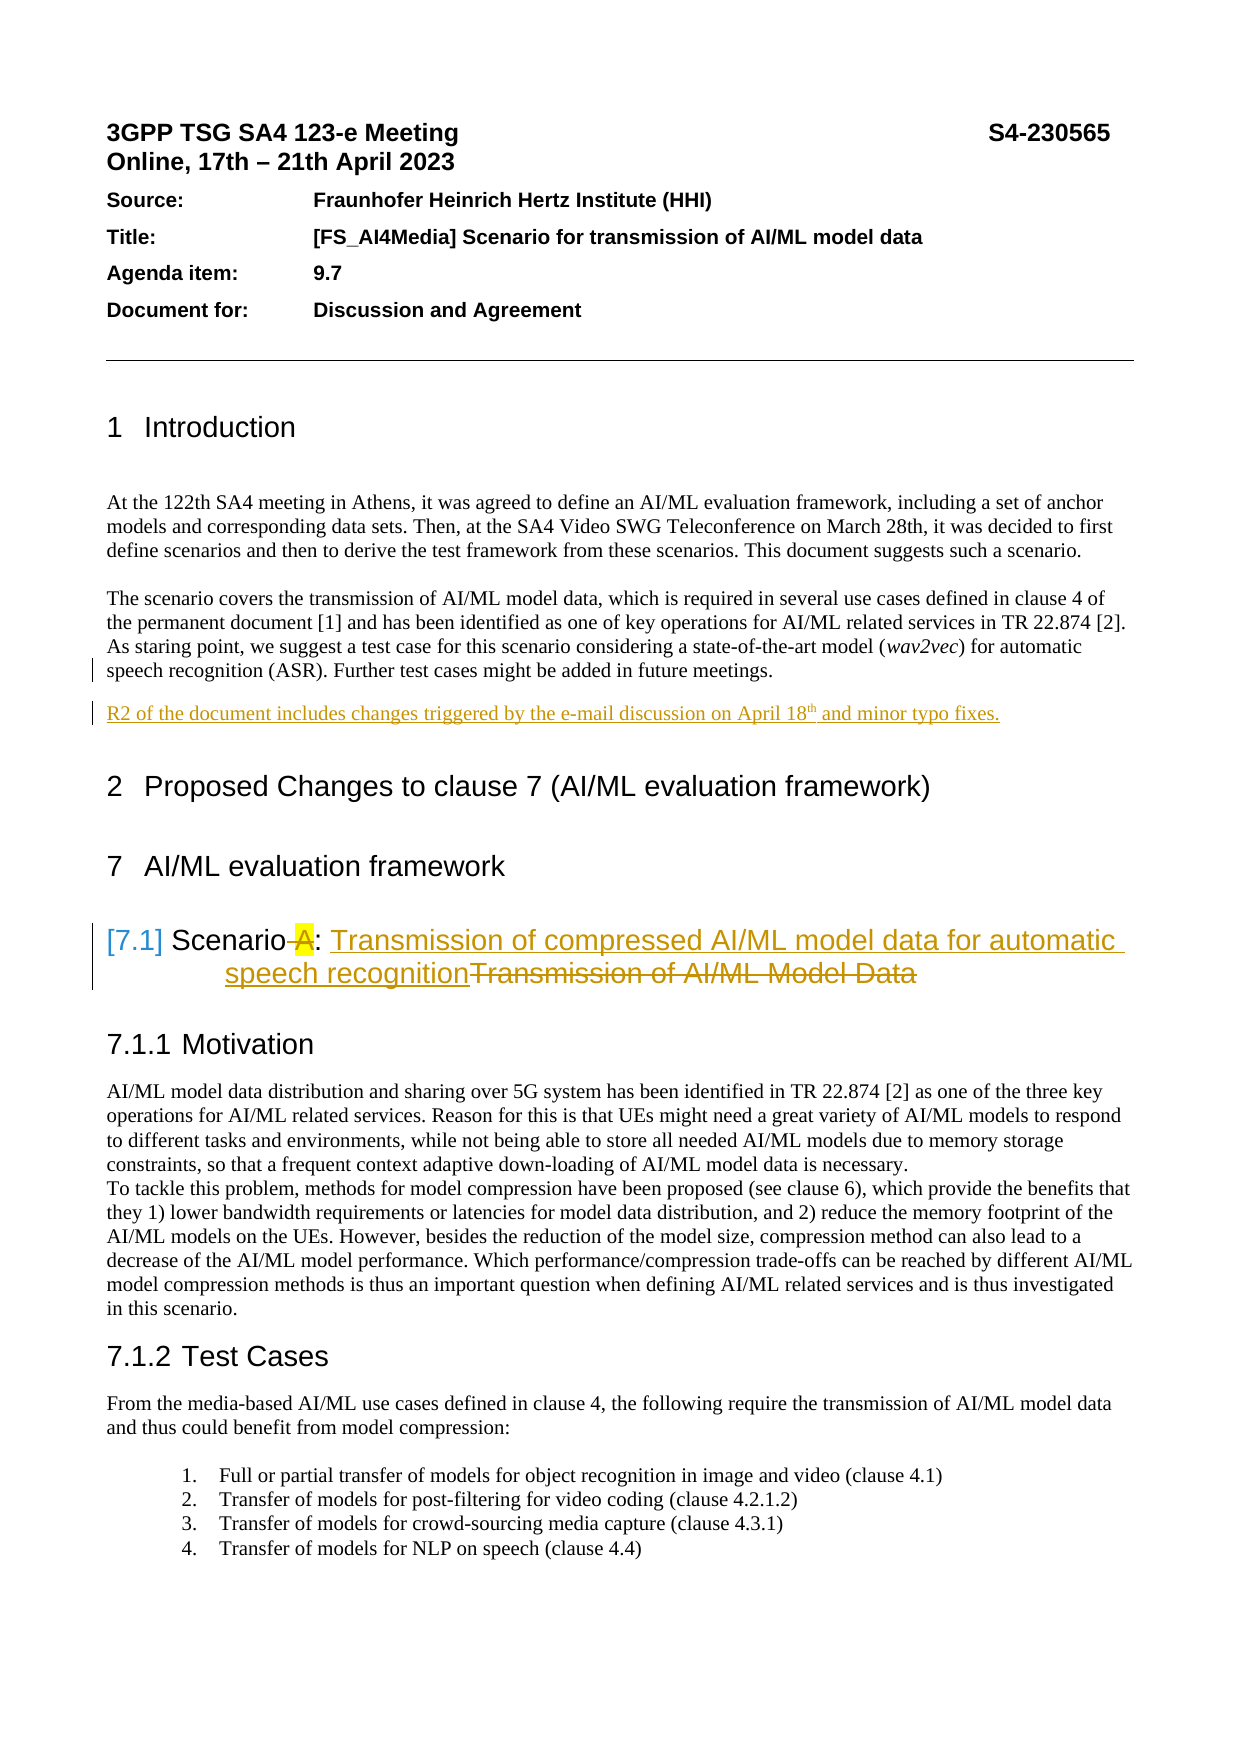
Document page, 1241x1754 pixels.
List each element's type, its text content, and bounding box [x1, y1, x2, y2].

list Introduction [106, 410, 1134, 443]
list AI/ML evaluation framework [106, 849, 1134, 882]
list Transfer of models for NLP on speech (clause 4.4) [181, 1535, 1134, 1559]
subtitle Test Cases [106, 1339, 1134, 1372]
text Title: [FS_AI4Media] Scenario for transmission of AI/ML model data [106, 224, 1134, 248]
text 3GPP TSG SA4 123-e Meeting S4-230565 [106, 118, 1134, 147]
list Full or partial transfer of models for object recognition in image and video (clause 4.1) [181, 1463, 1134, 1487]
text AI/ML model data distribution and sharing over 5G system has been identified in TR 22.874 [2] as one of the three key operations for AI/ML related services. Reason for this is that UEs might need a great variety of AI/ML models to respond to different tasks and environments, while not being able to store all needed AI/ML models due to memory storage constraints, so that a frequent context adaptive down-loading of AI/ML model data is necessary. [106, 1079, 1134, 1176]
subtitle Scenario: [106, 922, 1134, 989]
text The scenario covers the transmission of AI/ML model data, which is required in several use cases defined in clause 4 of the permanent document [1] and has been identified as one of key operations for AI/ML related services in TR 22.874 [2]. As staring point, we suggest a test case for this scenario considering a state-of-the-art model (wav2vec) for automatic speech recognition (ASR). Further test cases might be added in future meetings. [106, 586, 1134, 682]
text At the 122th SA4 meeting in Athens, it was agreed to define an AI/ML evaluation framework, including a set of anchor models and corresponding data sets. Then, at the SA4 Video SWG Teleconference on March 28th, it was decided to first define scenarios and then to derive the test framework from these scenarios. This document suggests such a scenario. [106, 490, 1134, 562]
text Agenda item: 9.7 [106, 261, 1134, 285]
text Document for: Discussion and Agreement [106, 297, 1134, 321]
text To tackle this problem, methods for model compression have been proposed (see clause 6), which provide the benefits that they 1) lower bandwidth requirements or latencies for model data distribution, and 2) reduce the memory footprint of the AI/ML models on the UEs. However, besides the reduction of the model size, compression method can also lead to a decrease of the AI/ML model performance. Which performance/compression trade-offs can be reached by different AI/ML model compression methods is thus an important question when defining AI/ML related services and is thus investigated in this scenario. [106, 1176, 1134, 1320]
list Transfer of models for crowd-sourcing media capture (clause 4.3.1) [181, 1511, 1134, 1535]
list Proposed Changes to clause 7 (AI/ML evaluation framework) [106, 769, 1134, 802]
text Source: Fraunhofer Heinrich Hertz Institute (HHI) [106, 188, 1134, 212]
list Transfer of models for post-filtering for video coding (clause 4.2.1.2) [181, 1487, 1134, 1511]
text Online, 17th – 21th April 2023 [106, 147, 1134, 176]
subtitle Motivation [106, 1027, 1134, 1061]
text From the media-based AI/ML use cases defined in clause 4, the following require the transmission of AI/ML model data and thus could benefit from model compression: [106, 1391, 1134, 1439]
